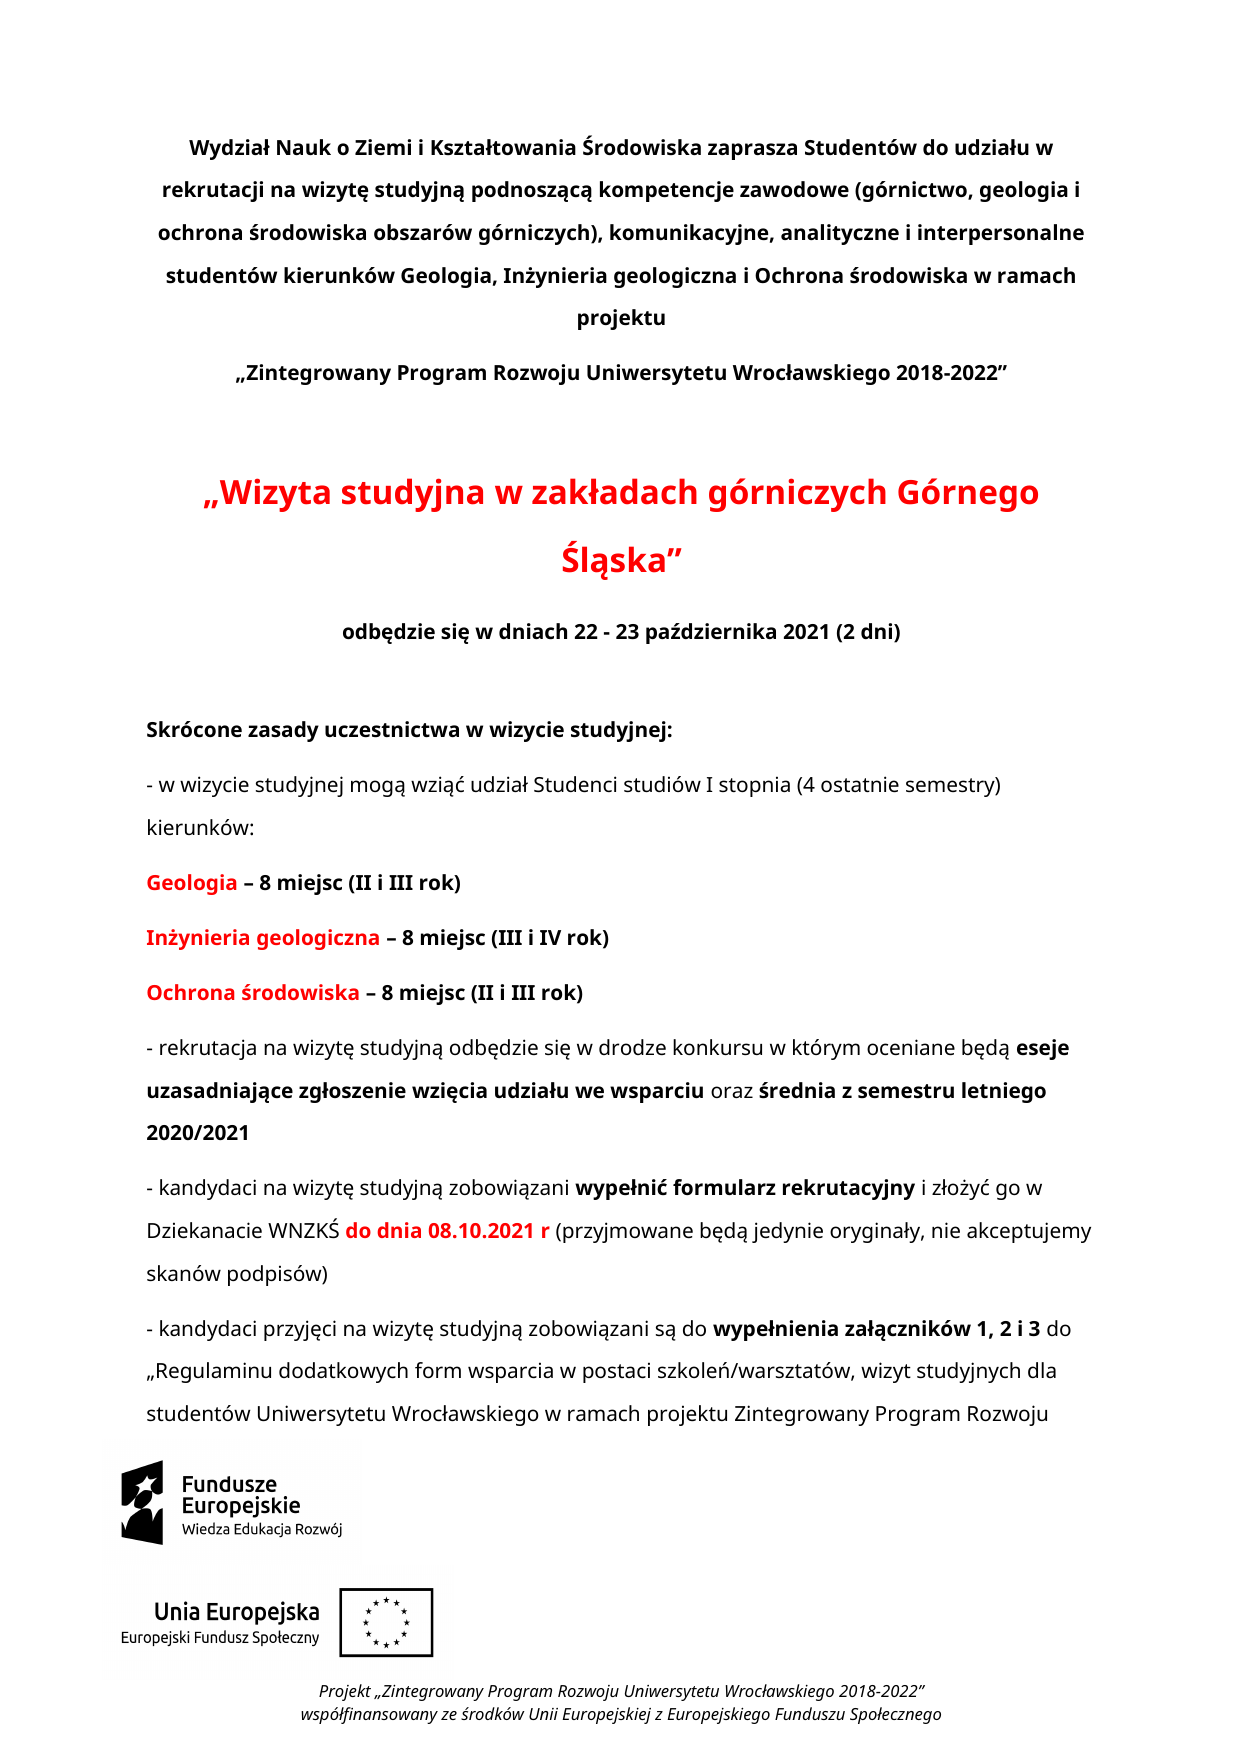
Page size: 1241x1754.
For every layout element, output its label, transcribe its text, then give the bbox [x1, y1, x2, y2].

text Wydział Nauk o Ziemi i Kształtowania Środowiska zaprasza Studentów do udziału w rekrutacji na wizytę studyjną podnoszącą kompetencje zawodowe (górnictwo, geologia i ochrona środowiska obszarów górniczych), komunikacyjne, analityczne i interpersonalne studentów kierunków Geologia, Inżynieria geologiczna i Ochrona środowiska w ramach projektu [146, 133, 1096, 332]
text Geologia – 8 miejsc (II i III rok) [146, 868, 1096, 896]
text Inżynieria geologiczna – 8 miejsc (III i IV rok) [146, 923, 1096, 951]
picture [101, 1439, 454, 1680]
text odbędzie się w dniach 22 - 23 października 2021 (2 dni) [146, 617, 1096, 646]
text „Zintegrowany Program Rozwoju Uniwersytetu Wrocławskiego 2018-2022” [146, 358, 1096, 387]
text Skrócone zasady uczestnictwa w wizycie studyjnej: [146, 715, 1096, 743]
text Ochrona środowiska – 8 miejsc (II i III rok) [146, 978, 1096, 1007]
text „Wizyta studyjna w zakładach górniczych Górnego Śląska” [146, 469, 1096, 582]
text - kandydaci na wizytę studyjną zobowiązani wypełnić formularz rekrutacyjny i złożyć go w Dziekanacie WNZKŚ do dnia 08.10.2021 r (przyjmowane będą jedynie oryginały, nie akceptujemy skanów podpisów) [146, 1173, 1096, 1287]
text - w wizycie studyjnej mogą wziąć udział Studenci studiów I stopnia (4 ostatnie semestry) kierunków: [146, 770, 1096, 841]
text - rekrutacja na wizytę studyjną odbędzie się w drodze konkursu w którym oceniane będą eseje uzasadniające zgłoszenie wzięcia udziału we wsparciu oraz średnia z semestru letniego 2020/2021 [146, 1033, 1096, 1147]
